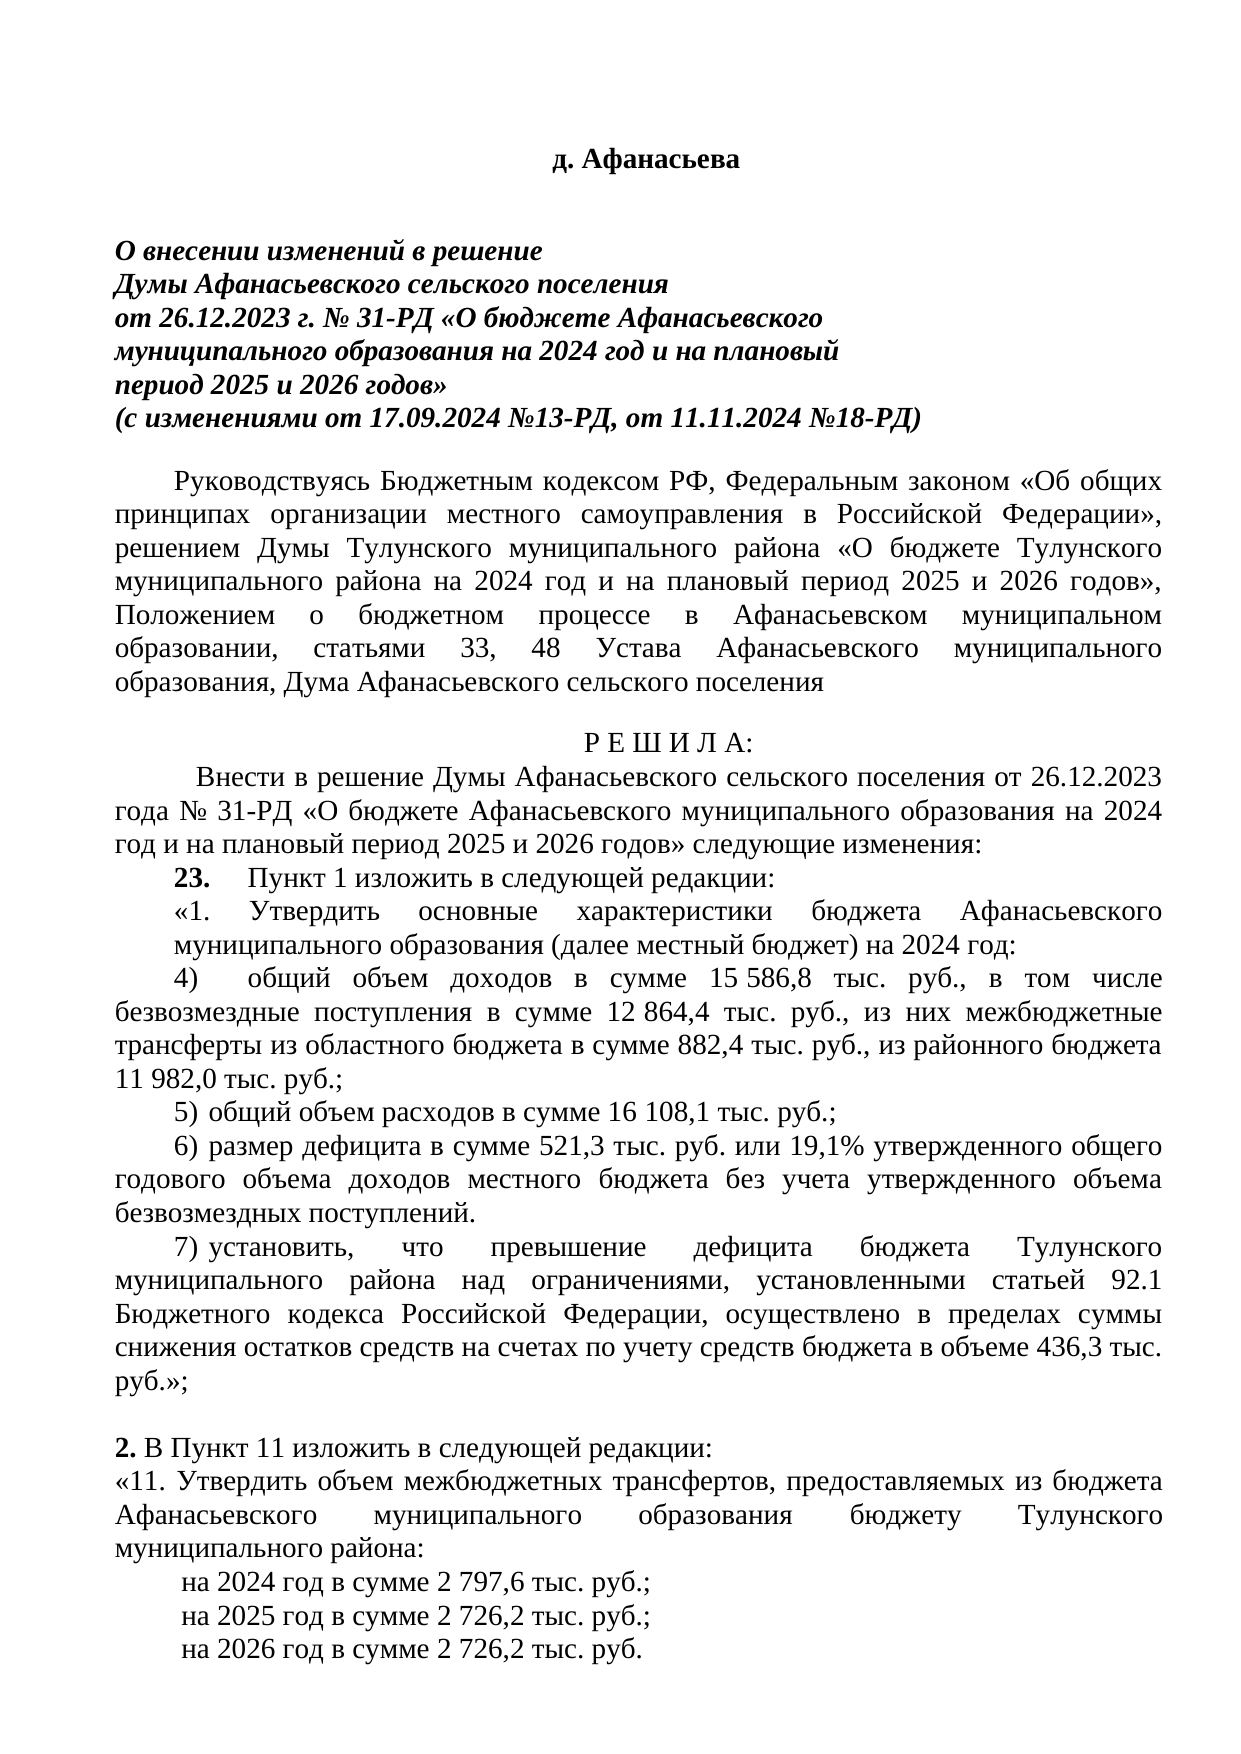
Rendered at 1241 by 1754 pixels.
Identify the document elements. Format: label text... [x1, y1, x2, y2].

text период 2025 и 2026 годов» [114, 367, 1163, 400]
text (с изменениями от 17.09.2024 №13-РД, от 11.11.2024 №18-РД) [114, 400, 1163, 434]
text Руководствуясь Бюджетным кодексом РФ, Федеральным законом «Об общих принципах организации местного самоуправления в Российской Федерации», решением Думы Тулунского муниципального района «О бюджете Тулунского муниципального района на 2024 год и на плановый период 2025 и 2026 годов», Положением о бюджетном процессе в Афанасьевском муниципальном образовании, статьями 33, 48 Устава Афанасьевского муниципального образования, Дума Афанасьевского сельского поселения [114, 463, 1163, 697]
text Внести в решение Думы Афанасьевского сельского поселения от 26.12.2023 года № 31-РД «О бюджете Афанасьевского муниципального образования на 2024 год и на плановый период 2025 и 2026 годов» следующие изменения: [114, 759, 1163, 860]
list установить, что превышение дефицита бюджета Тулунского муниципального района над ограничениями, установленными статьей 92.1 Бюджетного кодекса Российской Федерации, осуществлено в пределах суммы снижения остатков средств на счетах по учету средств бюджета в объеме 436,3 тыс. руб.»; [114, 1229, 1163, 1396]
list Пункт 1 изложить в следующей редакции: [114, 860, 1163, 893]
text на 2024 год в сумме 2 797,6 тыс. руб.; [114, 1564, 1163, 1598]
text Думы Афанасьевского сельского поселения [114, 266, 1163, 300]
text О внесении изменений в решение [114, 233, 1163, 266]
text от 26.12.2023 г. № 31-РД «О бюджете Афанасьевского [114, 300, 1163, 333]
list размер дефицита в сумме 521,3 тыс. руб. или 19,1% утвержденного общего годового объема доходов местного бюджета без учета утвержденного объема безвозмездных поступлений. [114, 1128, 1163, 1229]
text д. Афанасьева [114, 142, 1163, 175]
text на 2025 год в сумме 2 726,2 тыс. руб.; [114, 1598, 1163, 1631]
text «11. Утвердить объем межбюджетных трансфертов, предоставляемых из бюджета Афанасьевского муниципального образования бюджету Тулунского муниципального района: [114, 1463, 1163, 1564]
text 2. В Пункт 11 изложить в следующей редакции: [114, 1430, 1163, 1463]
list общий объем расходов в сумме 16 108,1 тыс. руб.; [114, 1094, 1163, 1128]
text на 2026 год в сумме 2 726,2 тыс. руб. [114, 1631, 1163, 1665]
list общий объем доходов в сумме 15 586,8 тыс. руб., в том числе безвозмездные поступления в сумме 12 864,4 тыс. руб., из них межбюджетные трансферты из областного бюджета в сумме 882,4 тыс. руб., из районного бюджета 11 982,0 тыс. руб.; [114, 960, 1163, 1094]
text «1. Утвердить основные характеристики бюджета Афанасьевского муниципального образования (далее местный бюджет) на 2024 год: [174, 893, 1163, 960]
text муниципального образования на 2024 год и на плановый [114, 333, 1163, 367]
text Р Е Ш И Л А: [114, 726, 1163, 759]
